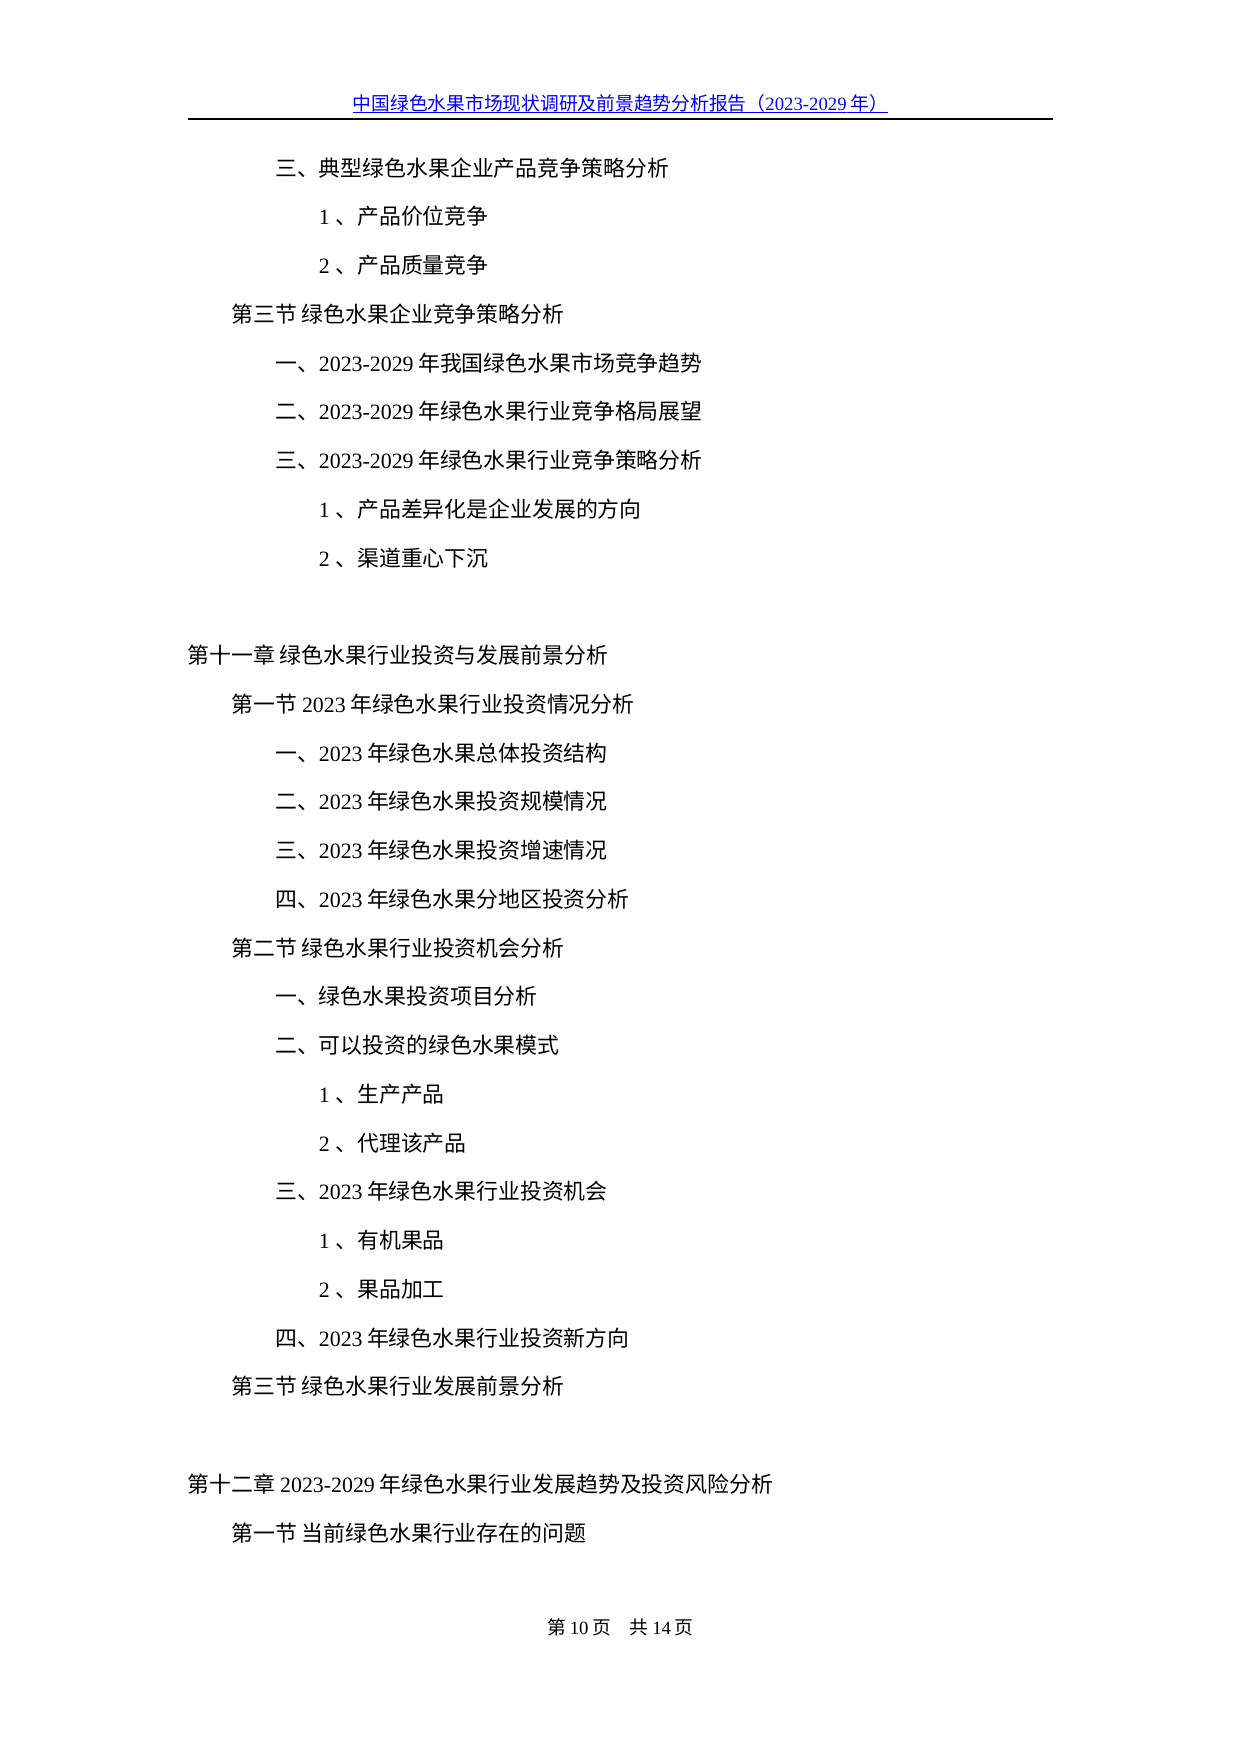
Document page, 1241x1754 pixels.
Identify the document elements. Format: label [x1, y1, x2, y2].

text [187, 150, 1053, 1548]
